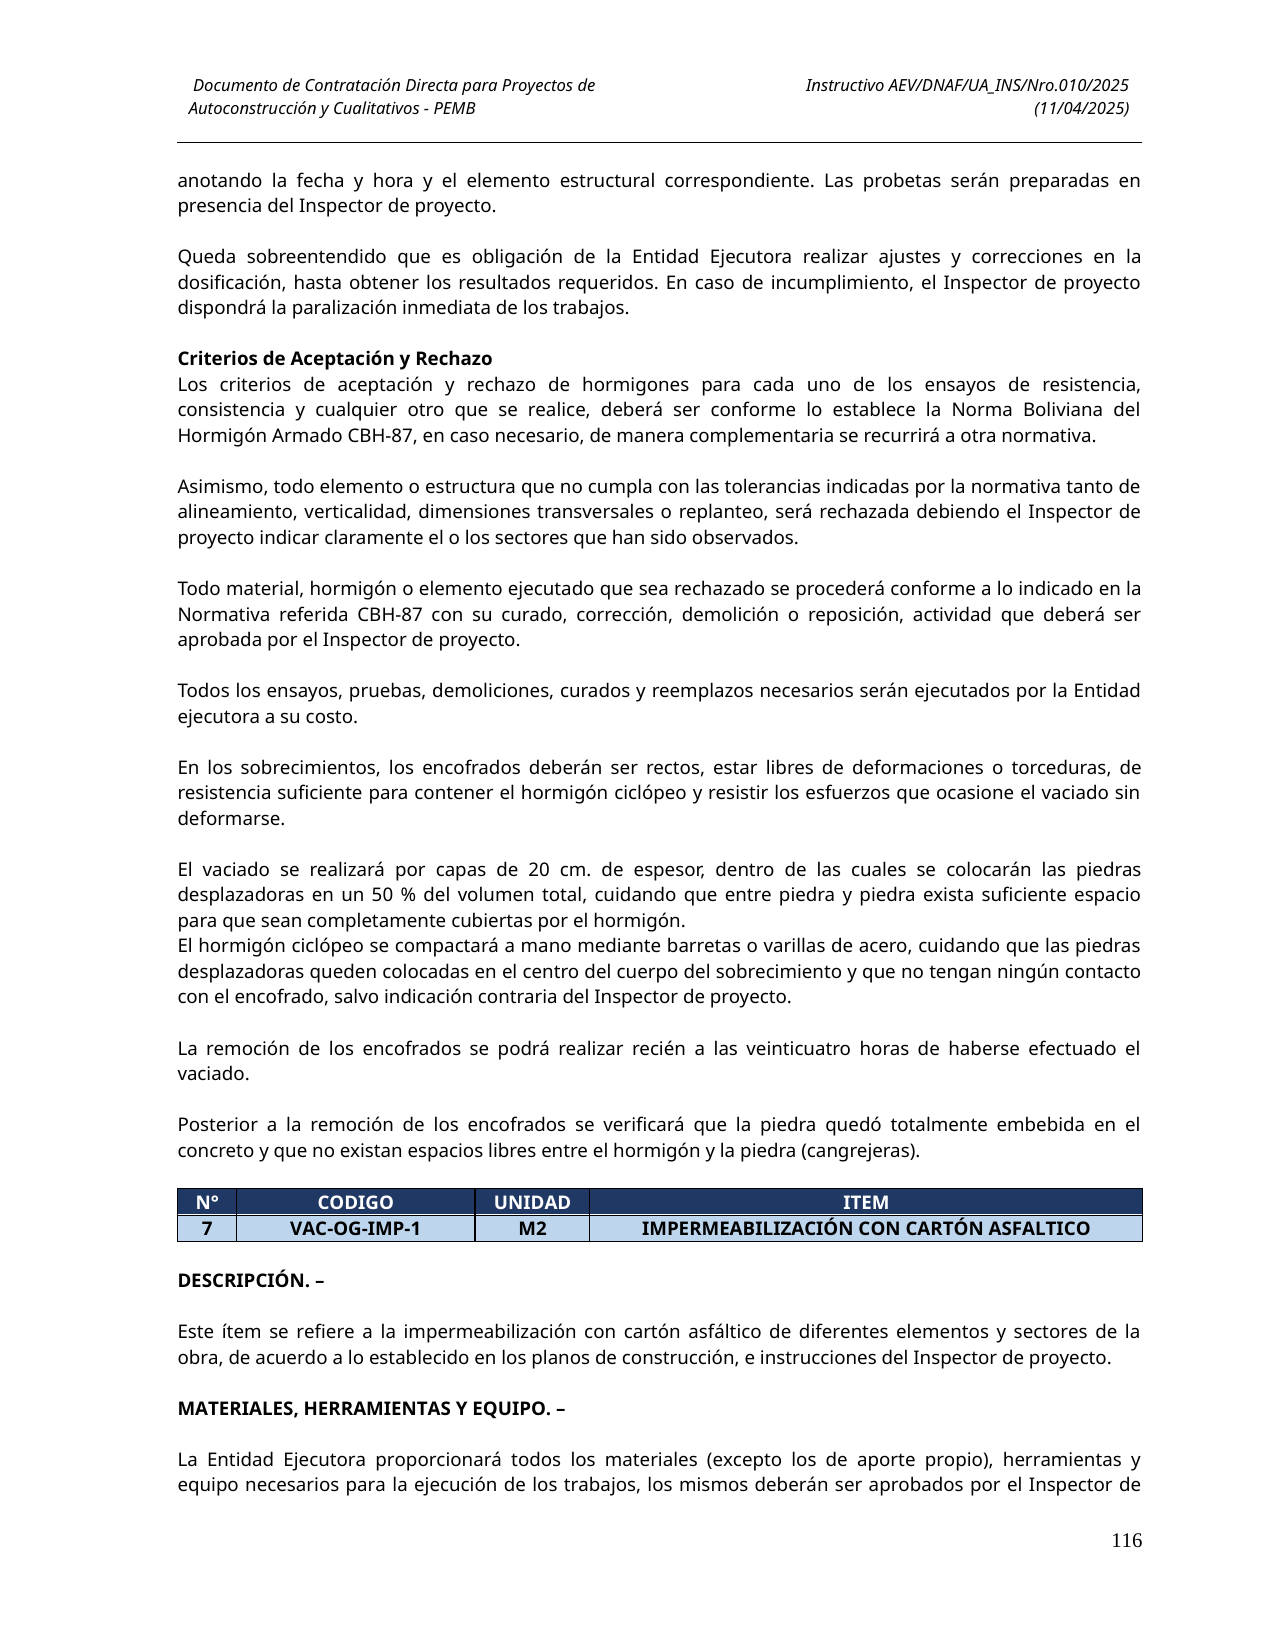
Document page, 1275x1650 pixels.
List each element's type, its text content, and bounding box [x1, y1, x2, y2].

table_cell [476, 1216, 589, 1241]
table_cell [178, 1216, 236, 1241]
text En los sobrecimientos, los encofrados deberán ser rectos, estar libres de deformaciones o torceduras, de resistencia suficiente para contener el hormigón ciclópeo y resistir los esfuerzos que ocasione el vaciado sin deformarse. [177, 754, 1142, 831]
text Este ítem se refiere a la impermeabilización con cartón asfáltico de diferentes elementos y sectores de la obra, de acuerdo a lo establecido en los planos de construcción, e instrucciones del Inspector de proyecto. [177, 1319, 1142, 1370]
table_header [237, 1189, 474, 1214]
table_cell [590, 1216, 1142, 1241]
text Los criterios de aceptación y rechazo de hormigones para cada uno de los ensayos de resistencia, consistencia y cualquier otro que se realice, deberá ser conforme lo establece la Norma Boliviana del Hormigón Armado CBH-87, en caso necesario, de manera complementaria se recurrirá a otra normativa. [177, 371, 1142, 448]
text Posterior a la remoción de los encofrados se verificará que la piedra quedó totalmente embebida en el concreto y que no existan espacios libres entre el hormigón y la piedra (cangrejeras). [177, 1111, 1142, 1162]
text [177, 167, 1142, 218]
text Todos los ensayos, pruebas, demoliciones, curados y reemplazos necesarios serán ejecutados por la Entidad ejecutora a su costo. [177, 677, 1142, 728]
text MATERIALES, HERRAMIENTAS Y EQUIPO. – [177, 1395, 1142, 1421]
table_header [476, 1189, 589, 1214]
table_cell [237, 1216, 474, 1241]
text La remoción de los encofrados se podrá realizar recién a las veinticuatro horas de haberse efectuado el vaciado. [177, 1035, 1142, 1086]
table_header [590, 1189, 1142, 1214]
text El hormigón ciclópeo se compactará a mano mediante barretas o varillas de acero, cuidando que las piedras desplazadoras queden colocadas en el centro del cuerpo del sobrecimiento y que no tengan ningún contacto con el encofrado, salvo indicación contraria del Inspector de proyecto. [177, 933, 1142, 1009]
text DESCRIPCIÓN. – [177, 1268, 1142, 1293]
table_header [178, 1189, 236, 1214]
text Todo material, hormigón o elemento ejecutado que sea rechazado se procederá conforme a lo indicado en la Normativa referida CBH-87 con su curado, corrección, demolición o reposición, actividad que deberá ser aprobada por el Inspector de proyecto. [177, 575, 1142, 652]
text Queda sobreentendido que es obligación de la Entidad Ejecutora realizar ajustes y correcciones en la dosificación, hasta obtener los resultados requeridos. En caso de incumplimiento, el Inspector de proyecto dispondrá la paralización inmediata de los trabajos. [177, 244, 1142, 320]
text Asimismo, todo elemento o estructura que no cumpla con las tolerancias indicadas por la normativa tanto de alineamiento, verticalidad, dimensiones transversales o replanteo, será rechazada debiendo el Inspector de proyecto indicar claramente el o los sectores que han sido observados. [177, 473, 1142, 550]
text Criterios de Aceptación y Rechazo [177, 346, 1142, 371]
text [177, 1446, 1142, 1497]
text El vaciado se realizará por capas de 20 cm. de espesor, dentro de las cuales se colocarán las piedras desplazadoras en un 50 % del volumen total, cuidando que entre piedra y piedra exista suficiente espacio para que sean completamente cubiertas por el hormigón. [177, 856, 1142, 933]
